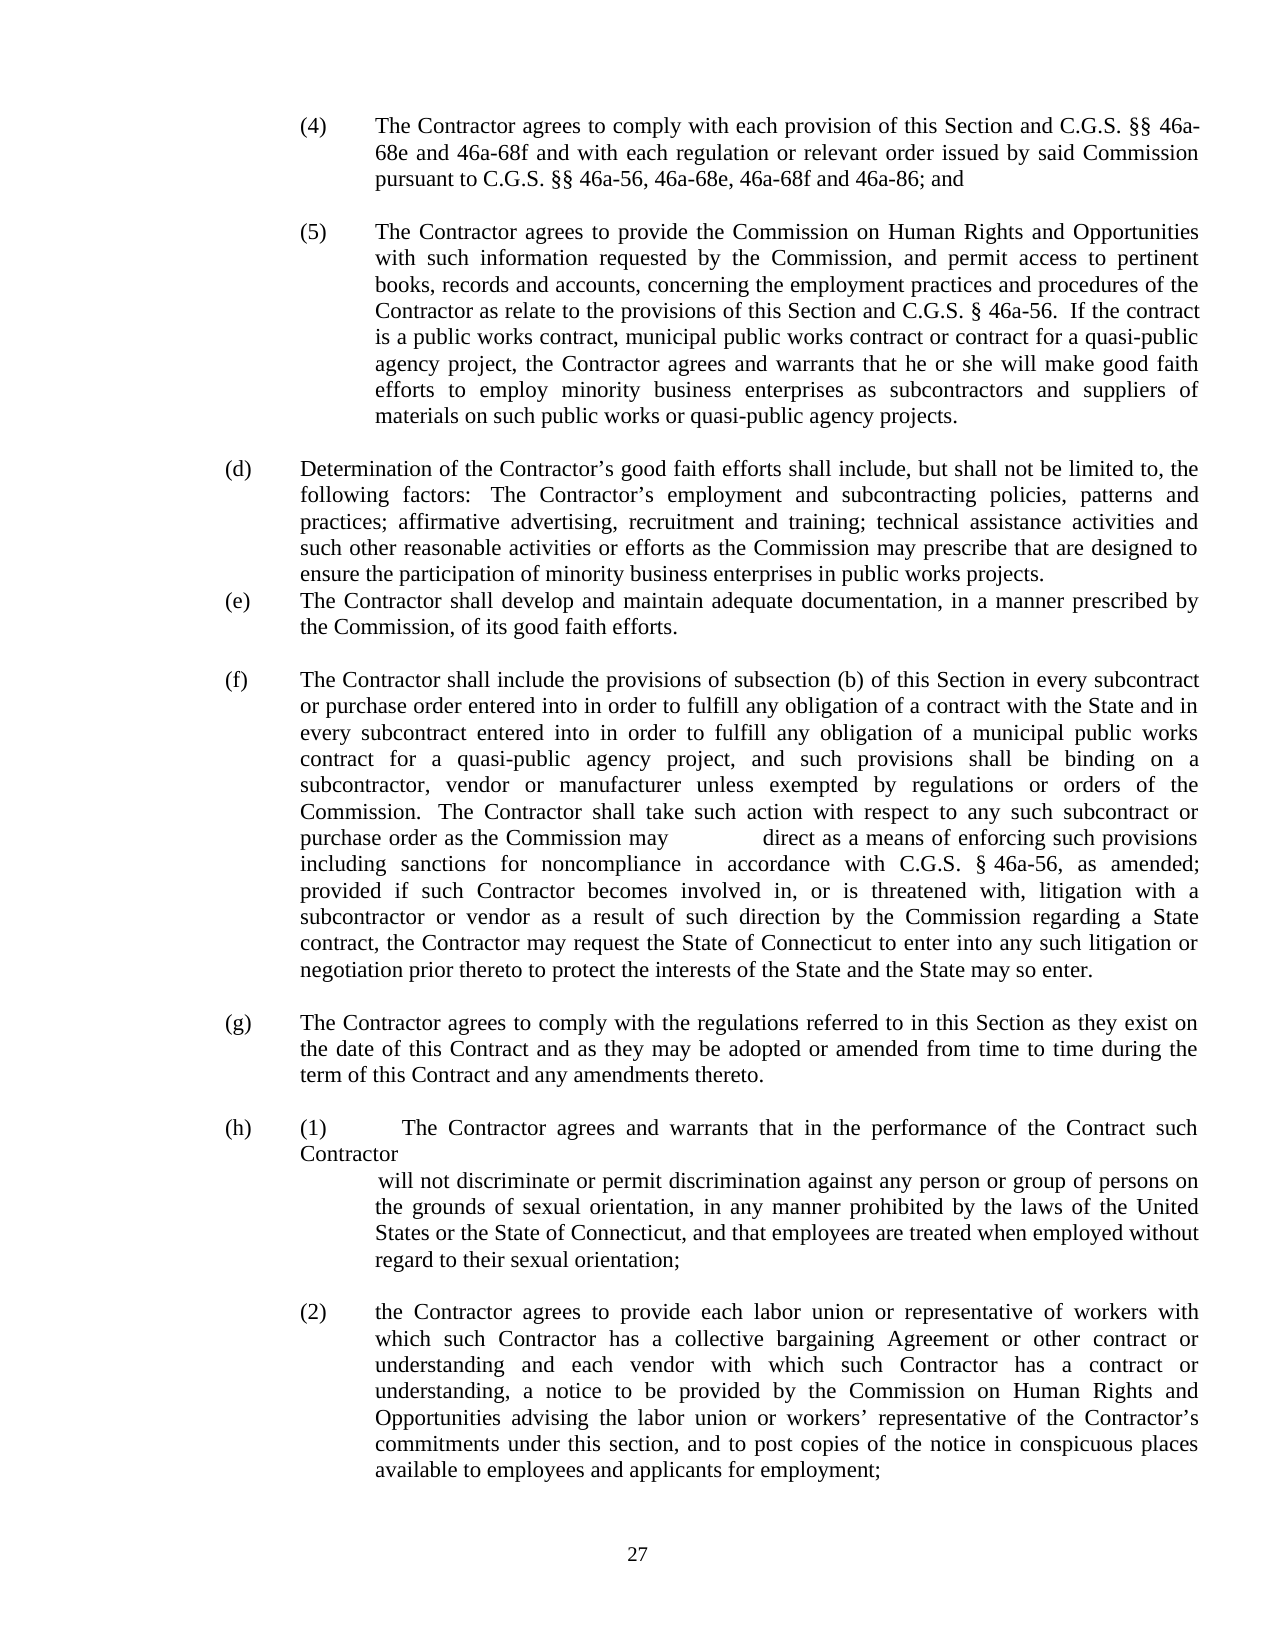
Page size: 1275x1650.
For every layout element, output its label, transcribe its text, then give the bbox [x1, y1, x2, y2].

list the Contractor agrees to provide each labor union or representative of workers with which such Contractor has a collective bargaining Agreement or other contract or understanding and each vendor with which such Contractor has a contract or understanding, a notice to be provided by the Commission on Human Rights and Opportunities advising the labor union or workers’ representative of the Contractor’s commitments under this section, and to post copies of the notice in conspicuous places available to employees and applicants for employment; [300, 1298, 1200, 1483]
text (e) The Contractor shall develop and maintain adequate documentation, in a manner prescribed by the Commission, of its good faith efforts. [225, 587, 1200, 639]
text (h) (1) The Contractor agrees and warrants that in the performance of the Contract such Contractor [225, 1114, 1200, 1167]
text (g) The Contractor agrees to comply with the regulations referred to in this Section as they exist on the date of this Contract and as they may be adopted or amended from time to time during the term of this Contract and any amendments thereto. [225, 1008, 1200, 1088]
list The Contractor agrees to provide the Commission on Human Rights and Opportunities with such information requested by the Commission, and permit access to pertinent books, records and accounts, concerning the employment practices and procedures of the Contractor as relate to the provisions of this Section and C.G.S. § 46a-56. If the contract is a public works contract, municipal public works contract or contract for a quasi-public agency project, the Contractor agrees and warrants that he or she will make good faith efforts to employ minority business enterprises as subcontractors and suppliers of materials on such public works or quasi-public agency projects. [300, 218, 1200, 429]
text (d) Determination of the Contractor’s good faith efforts shall include, but shall not be limited to, the following factors: The Contractor’s employment and subcontracting policies, patterns and practices; affirmative advertising, recruitment and training; technical assistance activities and such other reasonable activities or efforts as the Commission may prescribe that are designed to ensure the participation of minority business enterprises in public works projects. [225, 455, 1200, 587]
list The Contractor agrees to comply with each provision of this Section and C.G.S. §§ 46a-68e and 46a-68f and with each regulation or relevant order issued by said Commission pursuant to C.G.S. §§ 46a-56, 46a-68e, 46a-68f and 46a-86; and [300, 112, 1200, 192]
text (f) The Contractor shall include the provisions of subsection (b) of this Section in every subcontract or purchase order entered into in order to fulfill any obligation of a contract with the State and in every subcontract entered into in order to fulfill any obligation of a municipal public works contract for a quasi-public agency project, and such provisions shall be binding on a subcontractor, vendor or manufacturer unless exempted by regulations or orders of the Commission. The Contractor shall take such action with respect to any such subcontract or purchase order as the Commission may direct as a means of enforcing such provisions including sanctions for noncompliance in accordance with C.G.S. § 46a-56, as amended; provided if such Contractor becomes involved in, or is threatened with, litigation with a subcontractor or vendor as a result of such direction by the Commission regarding a State contract, the Contractor may request the State of Connecticut to enter into any such litigation or negotiation prior thereto to protect the interests of the State and the State may so enter. [225, 666, 1200, 982]
text will not discriminate or permit discrimination against any person or group of persons on the grounds of sexual orientation, in any manner prohibited by the laws of the United States or the State of Connecticut, and that employees are treated when employed without regard to their sexual orientation; [337, 1167, 1200, 1272]
